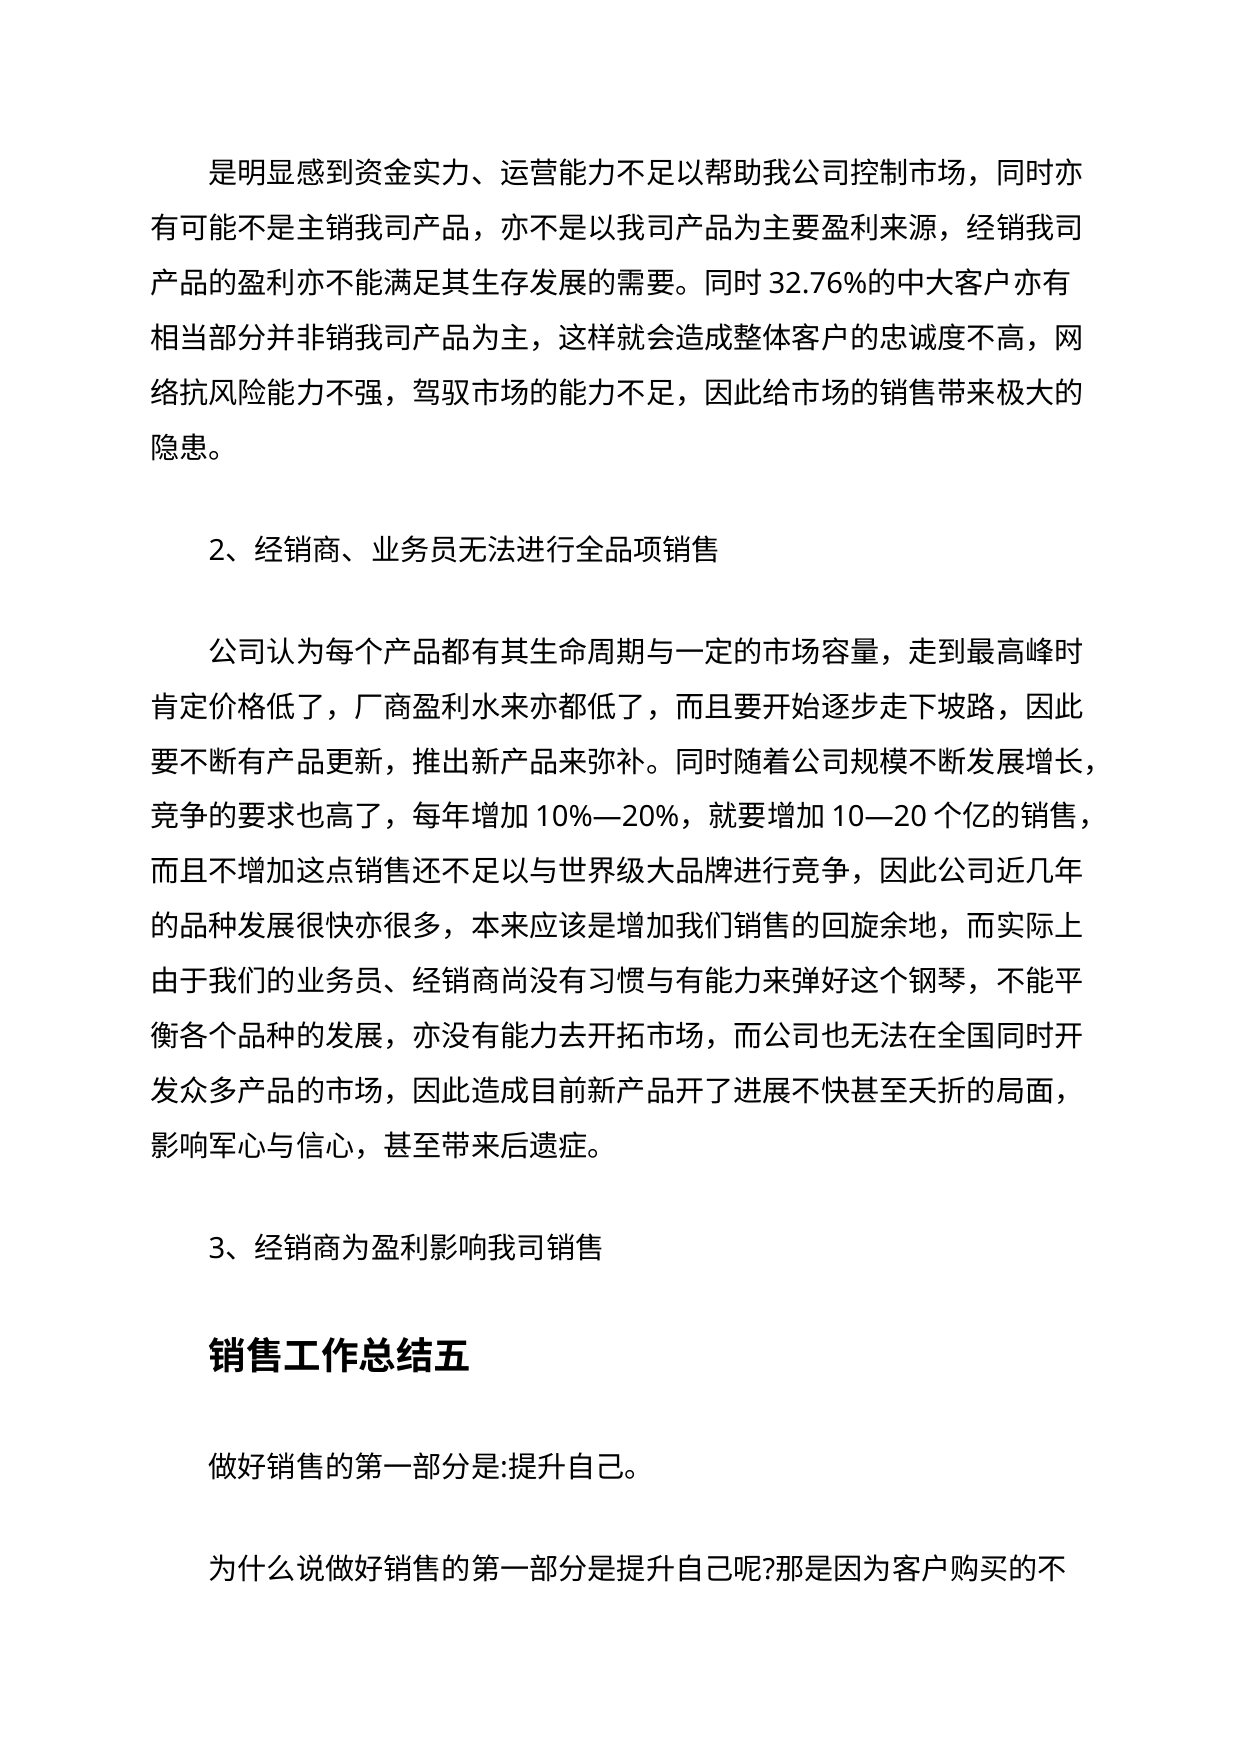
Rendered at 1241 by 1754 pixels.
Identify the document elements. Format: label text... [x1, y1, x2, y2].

text 销售工作总结五 [150, 1326, 1090, 1381]
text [150, 1546, 1090, 1588]
text 是明显感到资金实力、运营能力不足以帮助我公司控制市场，同时亦有可能不是主销我司产品，亦不是以我司产品为主要盈利来源，经销我司产品的盈利亦不能满足其生存发展的需要。同时32.76%的中大客户亦有相当部分并非销我司产品为主，这样就会造成整体客户的忠诚度不高，网络抗风险能力不强，驾驭市场的能力不足，因此给市场的销售带来极大的隐患。 [150, 150, 1090, 467]
text 2、经销商、业务员无法进行全品项销售 [150, 526, 1090, 569]
text 3、经销商为盈利影响我司销售 [150, 1224, 1090, 1267]
text 做好销售的第一部分是:提升自己。 [150, 1444, 1090, 1486]
text 公司认为每个产品都有其生命周期与一定的市场容量，走到最高峰时肯定价格低了，厂商盈利水来亦都低了，而且要开始逐步走下坡路，因此要不断有产品更新，推出新产品来弥补。同时随着公司规模不断发展增长，竞争的要求也高了，每年增加10%—20%，就要增加10—20个亿的销售，而且不增加这点销售还不足以与世界级大品牌进行竞争，因此公司近几年的品种发展很快亦很多，本来应该是增加我们销售的回旋余地，而实际上由于我们的业务员、经销商尚没有习惯与有能力来弹好这个钢琴，不能平衡各个品种的发展，亦没有能力去开拓市场，而公司也无法在全国同时开发众多产品的市场，因此造成目前新产品开了进展不快甚至夭折的局面，影响军心与信心，甚至带来后遗症。 [150, 628, 1090, 1165]
